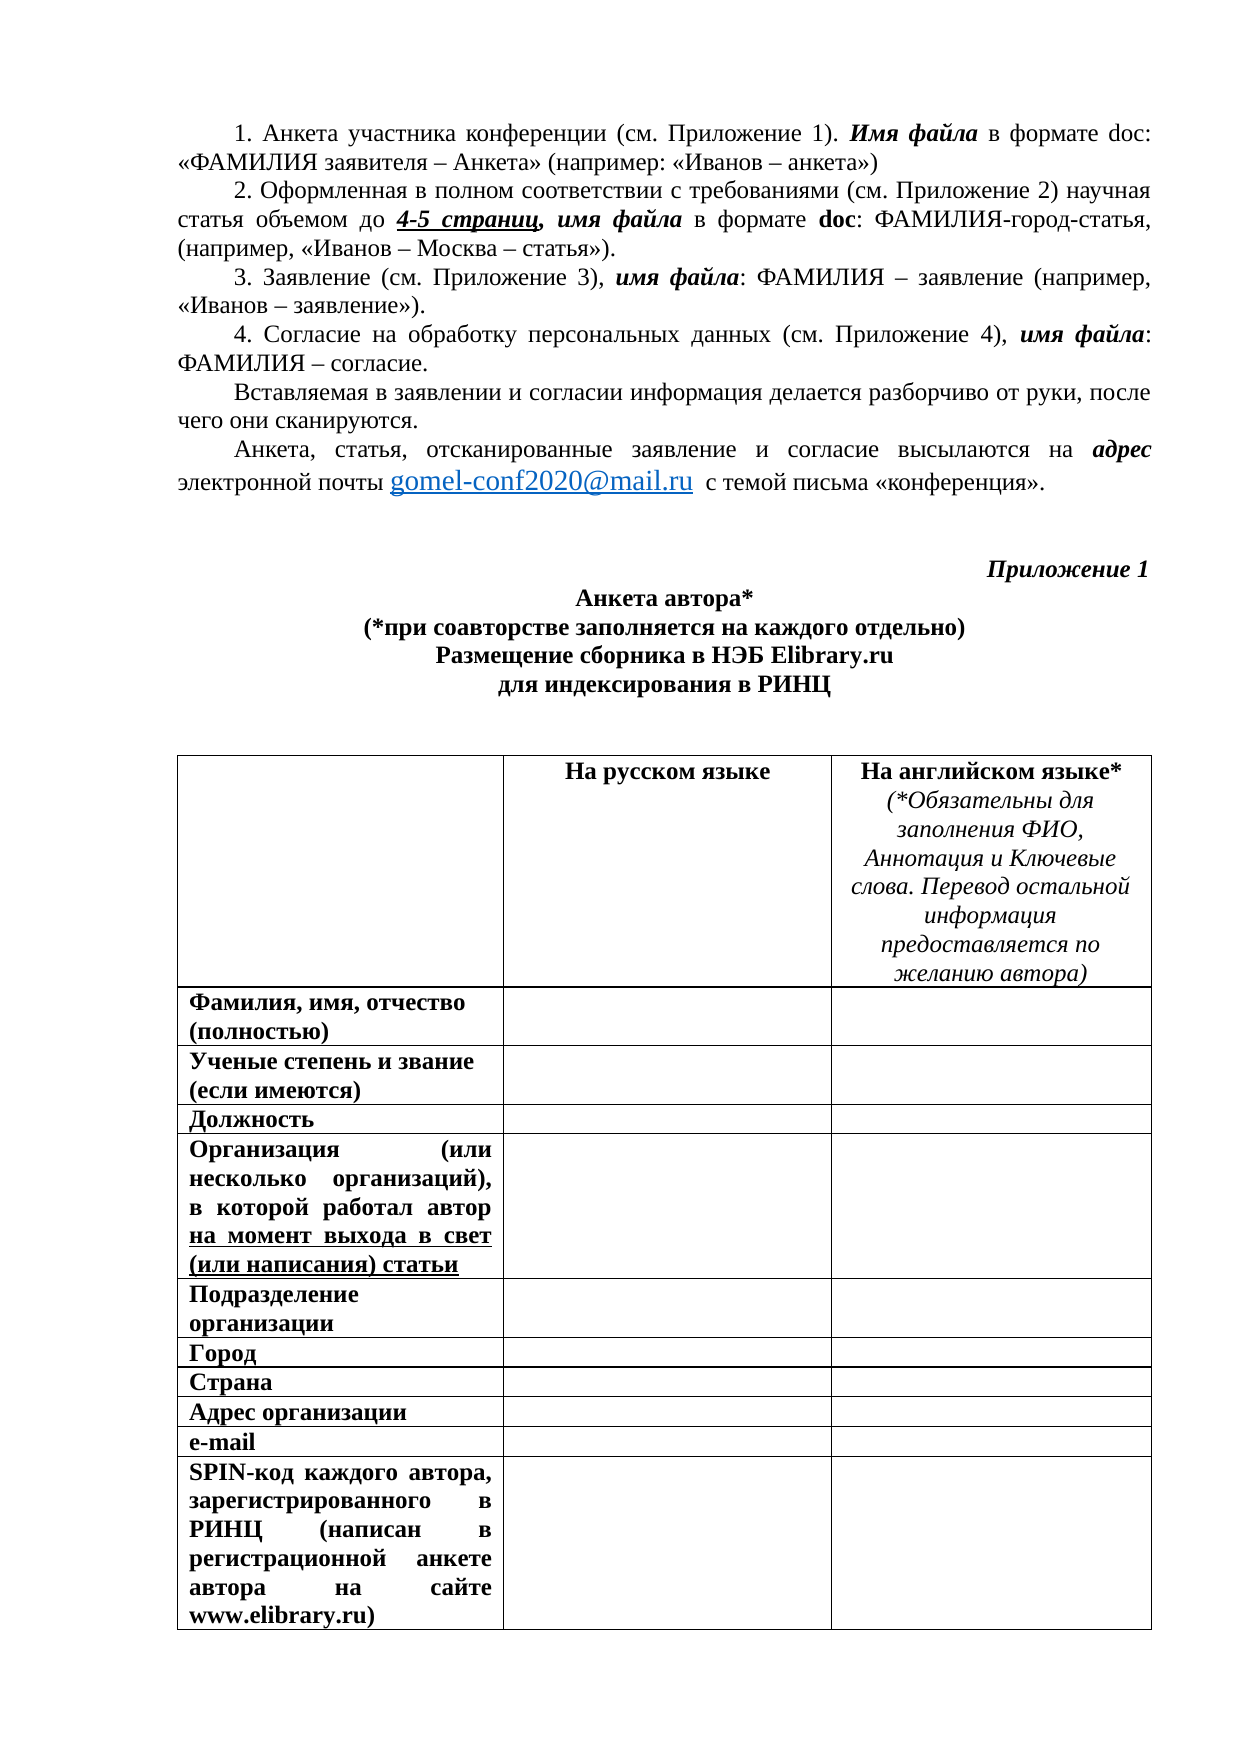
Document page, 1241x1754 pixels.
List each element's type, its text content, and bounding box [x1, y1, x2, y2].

table_header [178, 756, 503, 986]
text 3. Заявление (см. Приложение 3), имя файла: ФАМИЛИЯ – заявление (например, «Иванов – заявление»). [177, 262, 1152, 319]
table_cell [832, 1427, 1151, 1456]
text Анкета автора* [177, 583, 1152, 612]
table_cell SPIN-код каждого автора, зарегистрированного в РИНЦ (написан в регистрационной анкете автора на сайте www.elibrary.ru) [178, 1457, 503, 1629]
table_cell Страна [178, 1368, 503, 1396]
table_cell [832, 1105, 1151, 1133]
text 1. Анкета участника конференции (см. Приложение 1). Имя файла в формате doc: «ФАМИЛИЯ заявителя – Анкета» (например: «Иванов – анкета») [177, 118, 1152, 176]
table_header На русском языке [504, 756, 831, 986]
table_cell [832, 1338, 1151, 1366]
table_cell e-mail [178, 1427, 503, 1456]
table_cell [504, 1397, 831, 1426]
table_cell [504, 1134, 831, 1278]
table_cell [504, 1279, 831, 1337]
table_cell [832, 1046, 1151, 1103]
table_cell [504, 1046, 831, 1103]
text Вставляемая в заявлении и согласии информация делается разборчиво от руки, после чего они сканируются. [177, 377, 1152, 434]
table_cell [832, 1457, 1151, 1629]
table_cell Фамилия, имя, отчество (полностью) [178, 988, 503, 1045]
text Приложение 1 [177, 554, 1152, 583]
table_cell [504, 1105, 831, 1133]
text 2. Оформленная в полном соответствии с требованиями (см. Приложение 2) научная статья объемом до 4-5 страниц, имя файла в формате doc: ФАМИЛИЯ-город-статья, (например, «Иванов – Москва – статья»). [177, 176, 1152, 262]
table_cell [832, 988, 1151, 1045]
table_cell [832, 1279, 1151, 1337]
table_header На английском языке* (*Обязательны для заполнения ФИО, Аннотация и Ключевые слова. Перевод остальной информация предоставляется по желанию автора) [832, 756, 1151, 986]
text 4. Согласие на обработку персональных данных (см. Приложение 4), имя файла: ФАМИЛИЯ – согласие. [177, 319, 1152, 377]
table_cell [832, 1368, 1151, 1396]
text Размещение сборника в НЭБ Elibrary.ru [177, 640, 1152, 669]
table_cell Город [178, 1338, 503, 1366]
table_cell Подразделение организации [178, 1279, 503, 1337]
table_cell Ученые степень и звание (если имеются) [178, 1046, 503, 1103]
text (*при соавторстве заполняется на каждого отдельно) [177, 612, 1152, 640]
table_cell Адрес организации [178, 1397, 503, 1426]
table_cell [504, 1338, 831, 1366]
table_cell [504, 1368, 831, 1396]
text Анкета, статья, отсканированные заявление и согласие высылаются на адрес электронной почты gomel-conf2020@mail.ru с темой письма «конференция». [177, 434, 1152, 497]
table_cell [504, 988, 831, 1045]
text для индексирования в РИНЦ [177, 669, 1152, 698]
table_cell Организация (или несколько организаций), в которой работал автор на момент выхода в свет (или написания) статьи [178, 1134, 503, 1278]
table_cell [832, 1397, 1151, 1426]
table_cell Должность [178, 1105, 503, 1133]
table_cell [504, 1457, 831, 1629]
table_cell [832, 1134, 1151, 1278]
table_cell [504, 1427, 831, 1456]
